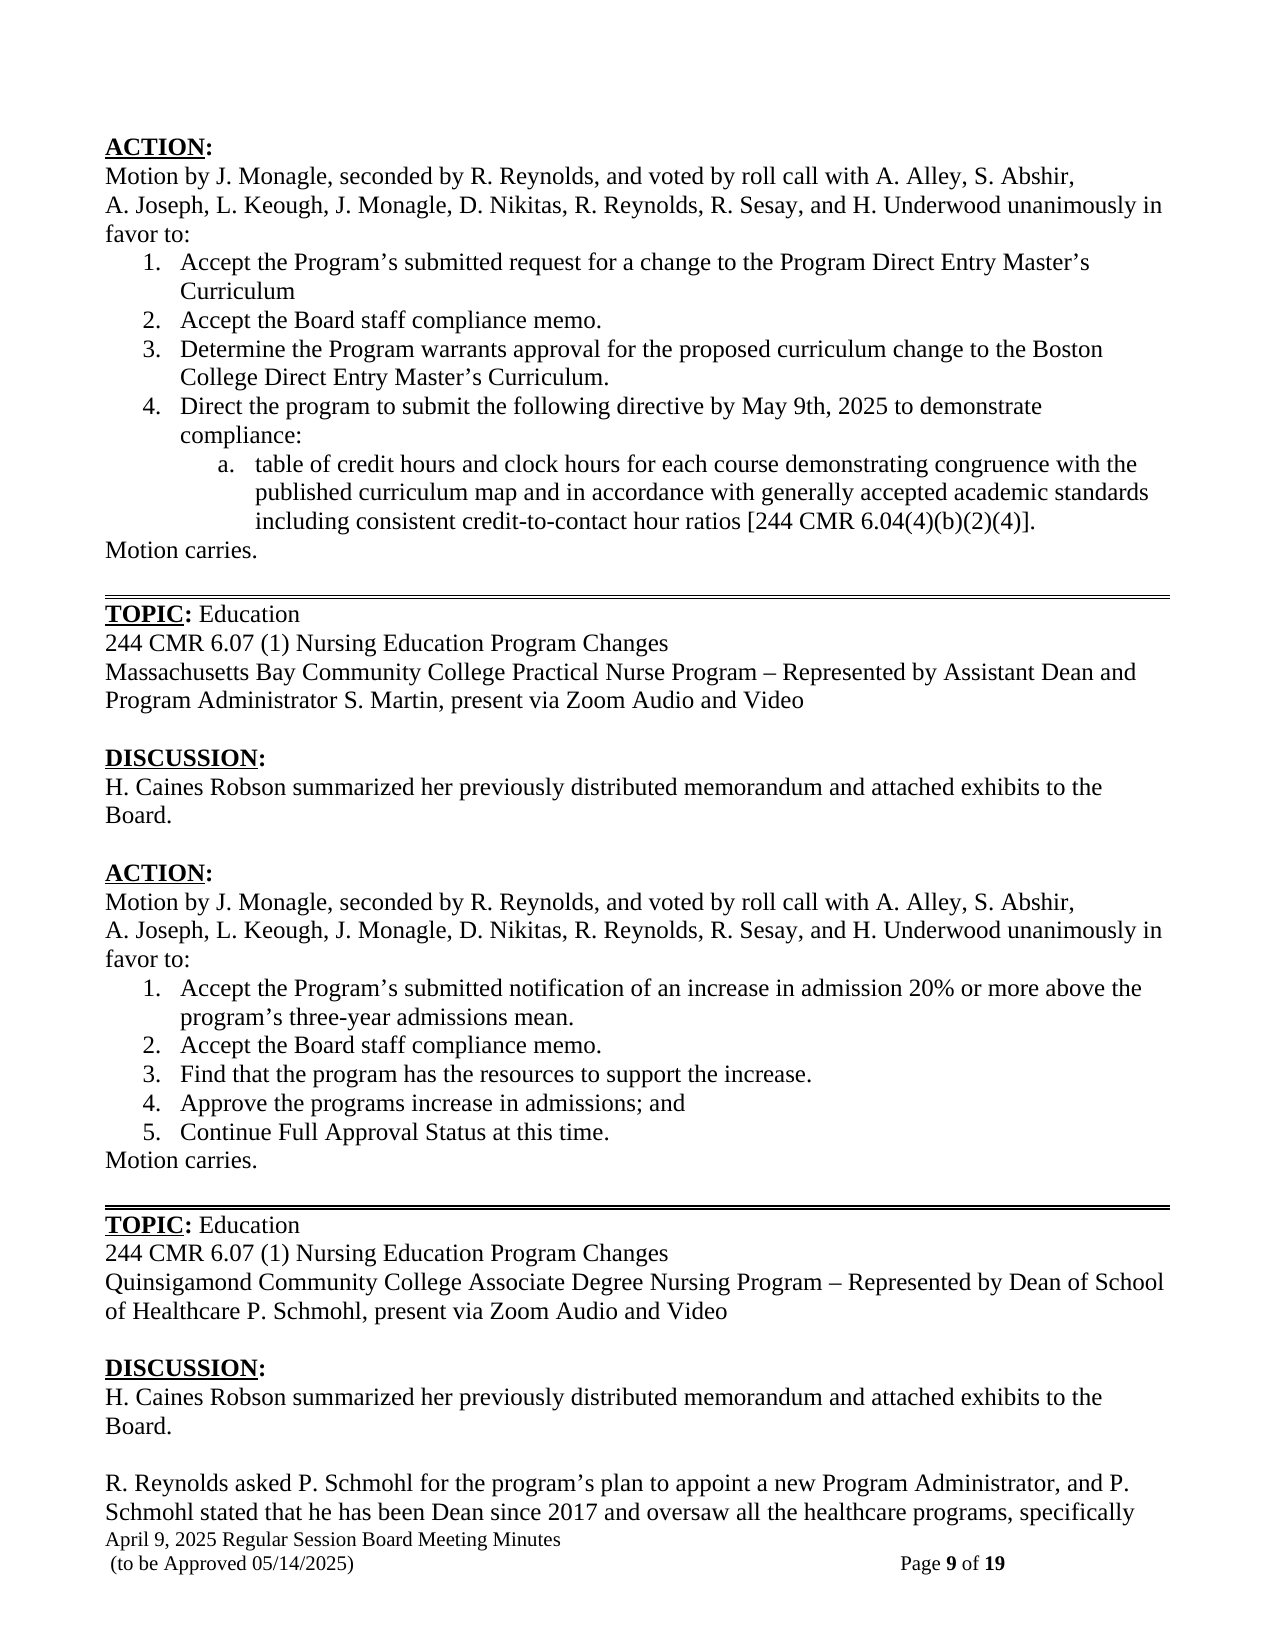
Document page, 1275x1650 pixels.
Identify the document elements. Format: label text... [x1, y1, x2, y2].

text A. Joseph, L. Keough, J. Monagle, D. Nikitas, R. Reynolds, R. Sesay, and H. Underwood unanimously in favor to: [105, 190, 1170, 247]
list Accept the Program’s submitted notification of an increase in admission 20% or more above the program’s three-year admissions mean. [142, 973, 1170, 1031]
text DISCUSSION: [105, 743, 1170, 772]
text ACTION: [105, 132, 1170, 161]
text Quinsigamond Community College Associate Degree Nursing Program – Represented by Dean of School of Healthcare P. Schmohl, present via Zoom Audio and Video [105, 1267, 1170, 1325]
text 244 CMR 6.07 (1) Nursing Education Program Changes [105, 628, 1170, 657]
list Find that the program has the resources to support the increase. [142, 1059, 1170, 1088]
text H. Caines Robson summarized her previously distributed memorandum and attached exhibits to the Board. [105, 1382, 1170, 1440]
list Accept the Program’s submitted request for a change to the Program Direct Entry Master’s Curriculum [142, 247, 1170, 305]
list Accept the Board staff compliance memo. [142, 305, 1170, 334]
list Approve the programs increase in admissions; and [142, 1088, 1170, 1117]
text A. Joseph, L. Keough, J. Monagle, D. Nikitas, R. Reynolds, R. Sesay, and H. Underwood unanimously in favor to: [105, 916, 1170, 973]
text TOPIC: Education [105, 599, 1170, 628]
text TOPIC: Education [105, 1210, 1170, 1238]
list Continue Full Approval Status at this time. [142, 1117, 1170, 1146]
text Motion by J. Monagle, seconded by R. Reynolds, and voted by roll call with A. Alley, S. Abshir, [105, 161, 1170, 190]
text ACTION: [105, 858, 1170, 887]
list Determine the Program warrants approval for the proposed curriculum change to the Boston College Direct Entry Master’s Curriculum. [142, 334, 1170, 391]
text Motion carries. [105, 535, 1170, 564]
list Direct the program to submit the following directive by May 9th, 2025 to demonstrate compliance: [142, 391, 1170, 449]
text Massachusetts Bay Community College Practical Nurse Program – Represented by Assistant Dean and Program Administrator S. Martin, present via Zoom Audio and Video [105, 657, 1170, 714]
text H. Caines Robson summarized her previously distributed memorandum and attached exhibits to the Board. [105, 772, 1170, 829]
text Motion carries. [105, 1146, 1170, 1174]
list Accept the Board staff compliance memo. [142, 1031, 1170, 1059]
text DISCUSSION: [105, 1353, 1170, 1382]
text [105, 1468, 1170, 1526]
text Motion by J. Monagle, seconded by R. Reynolds, and voted by roll call with A. Alley, S. Abshir, [105, 887, 1170, 916]
text 244 CMR 6.07 (1) Nursing Education Program Changes [105, 1238, 1170, 1267]
list table of credit hours and clock hours for each course demonstrating congruence with the published curriculum map and in accordance with generally accepted academic standards including consistent credit-to-contact hour ratios [244 CMR 6.04(4)(b)(2)(4)]. [217, 449, 1170, 535]
